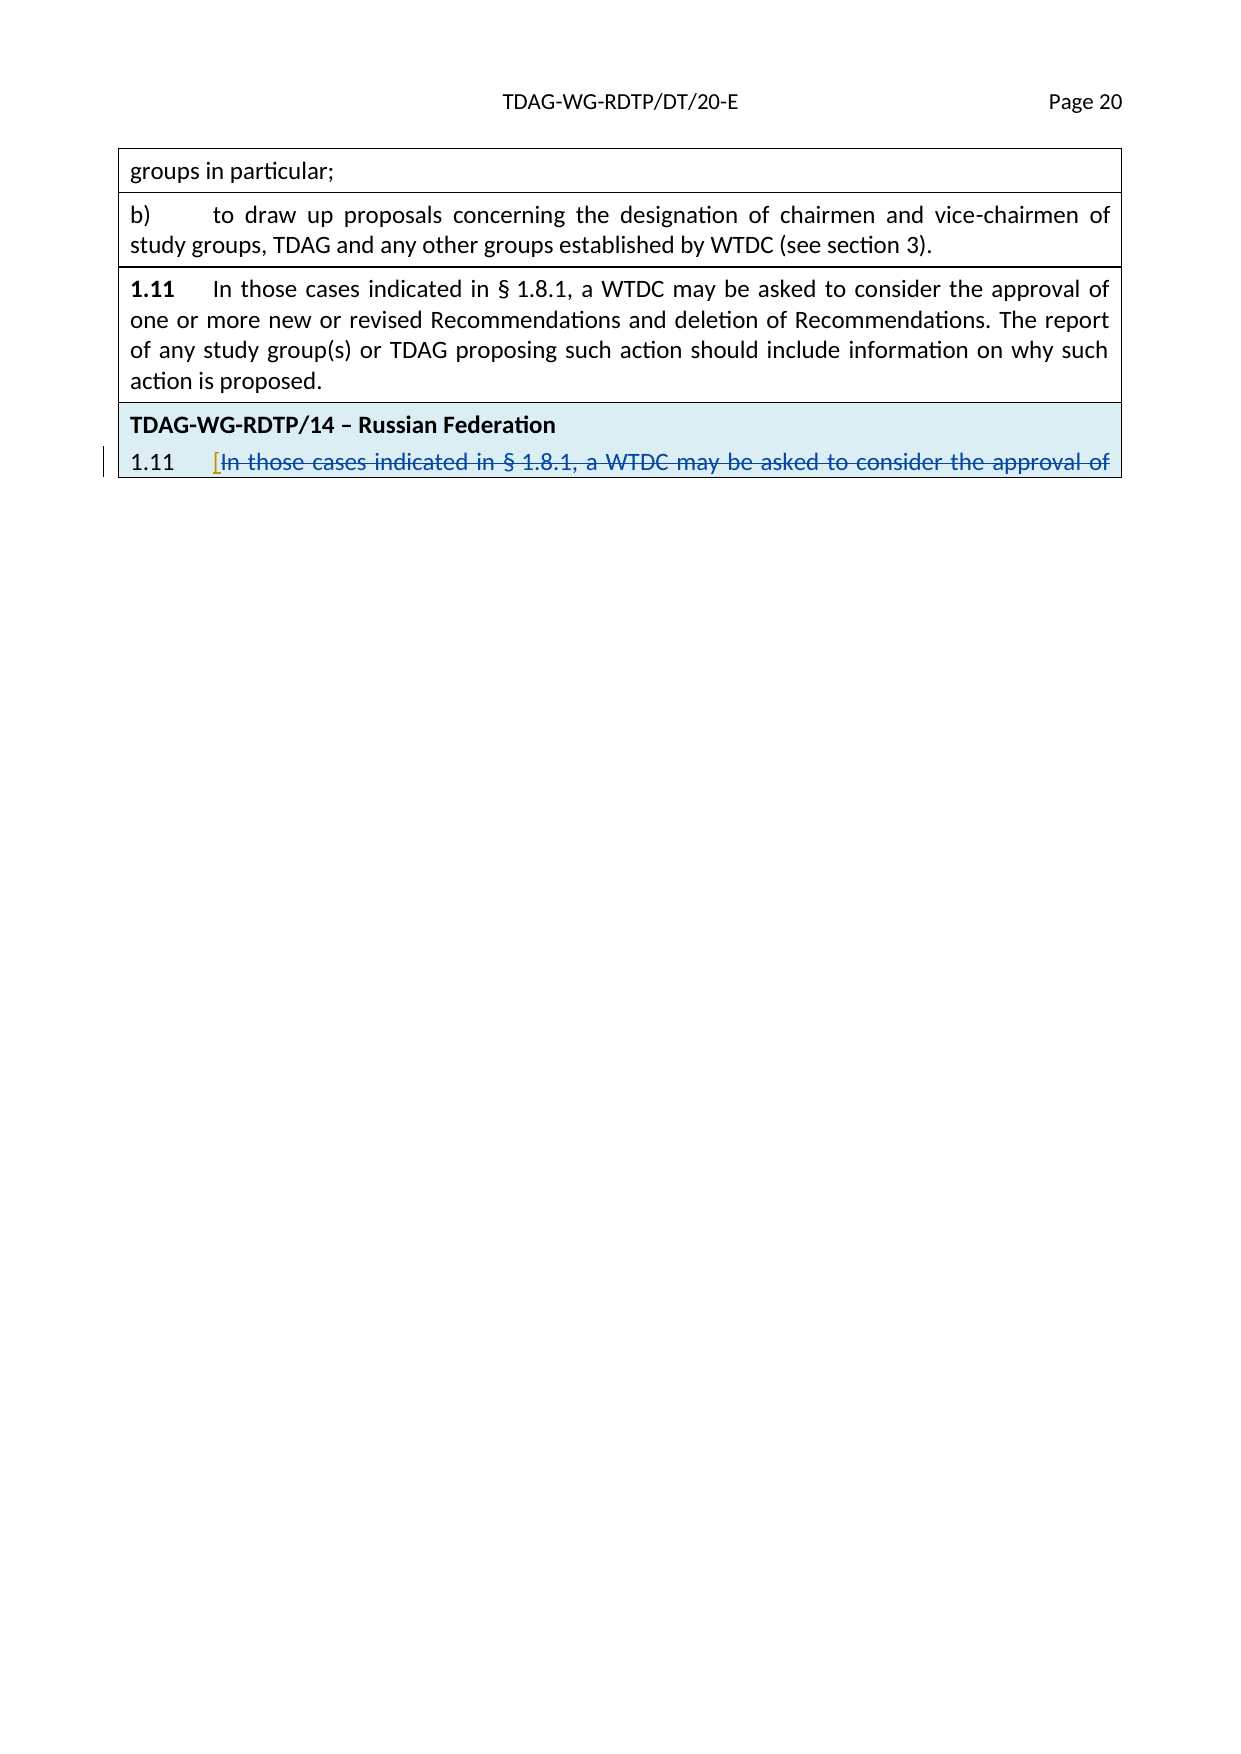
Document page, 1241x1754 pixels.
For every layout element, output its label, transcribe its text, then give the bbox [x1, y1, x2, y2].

table_cell b) to draw up proposals concerning the designation of chairmen and vice-chairmen of study groups, TDAG and any other groups established by WTDC (see section 3). [119, 193, 1121, 266]
table_cell 1.11 In those cases indicated in § 1.8.1, a WTDC may be asked to consider the approval of one or more new or revised Recommendations and deletion of Recommendations. The report of any study group(s) or TDAG proposing such action should include information on why such action is proposed. [119, 268, 1121, 402]
table_cell a) to consider the proposals concerning the work programme and the constitution of study groups in particular; [119, 149, 1121, 192]
table_cell TDAG-WG-RDTP/14 – Russian Federation 1.11 [119, 403, 1121, 477]
